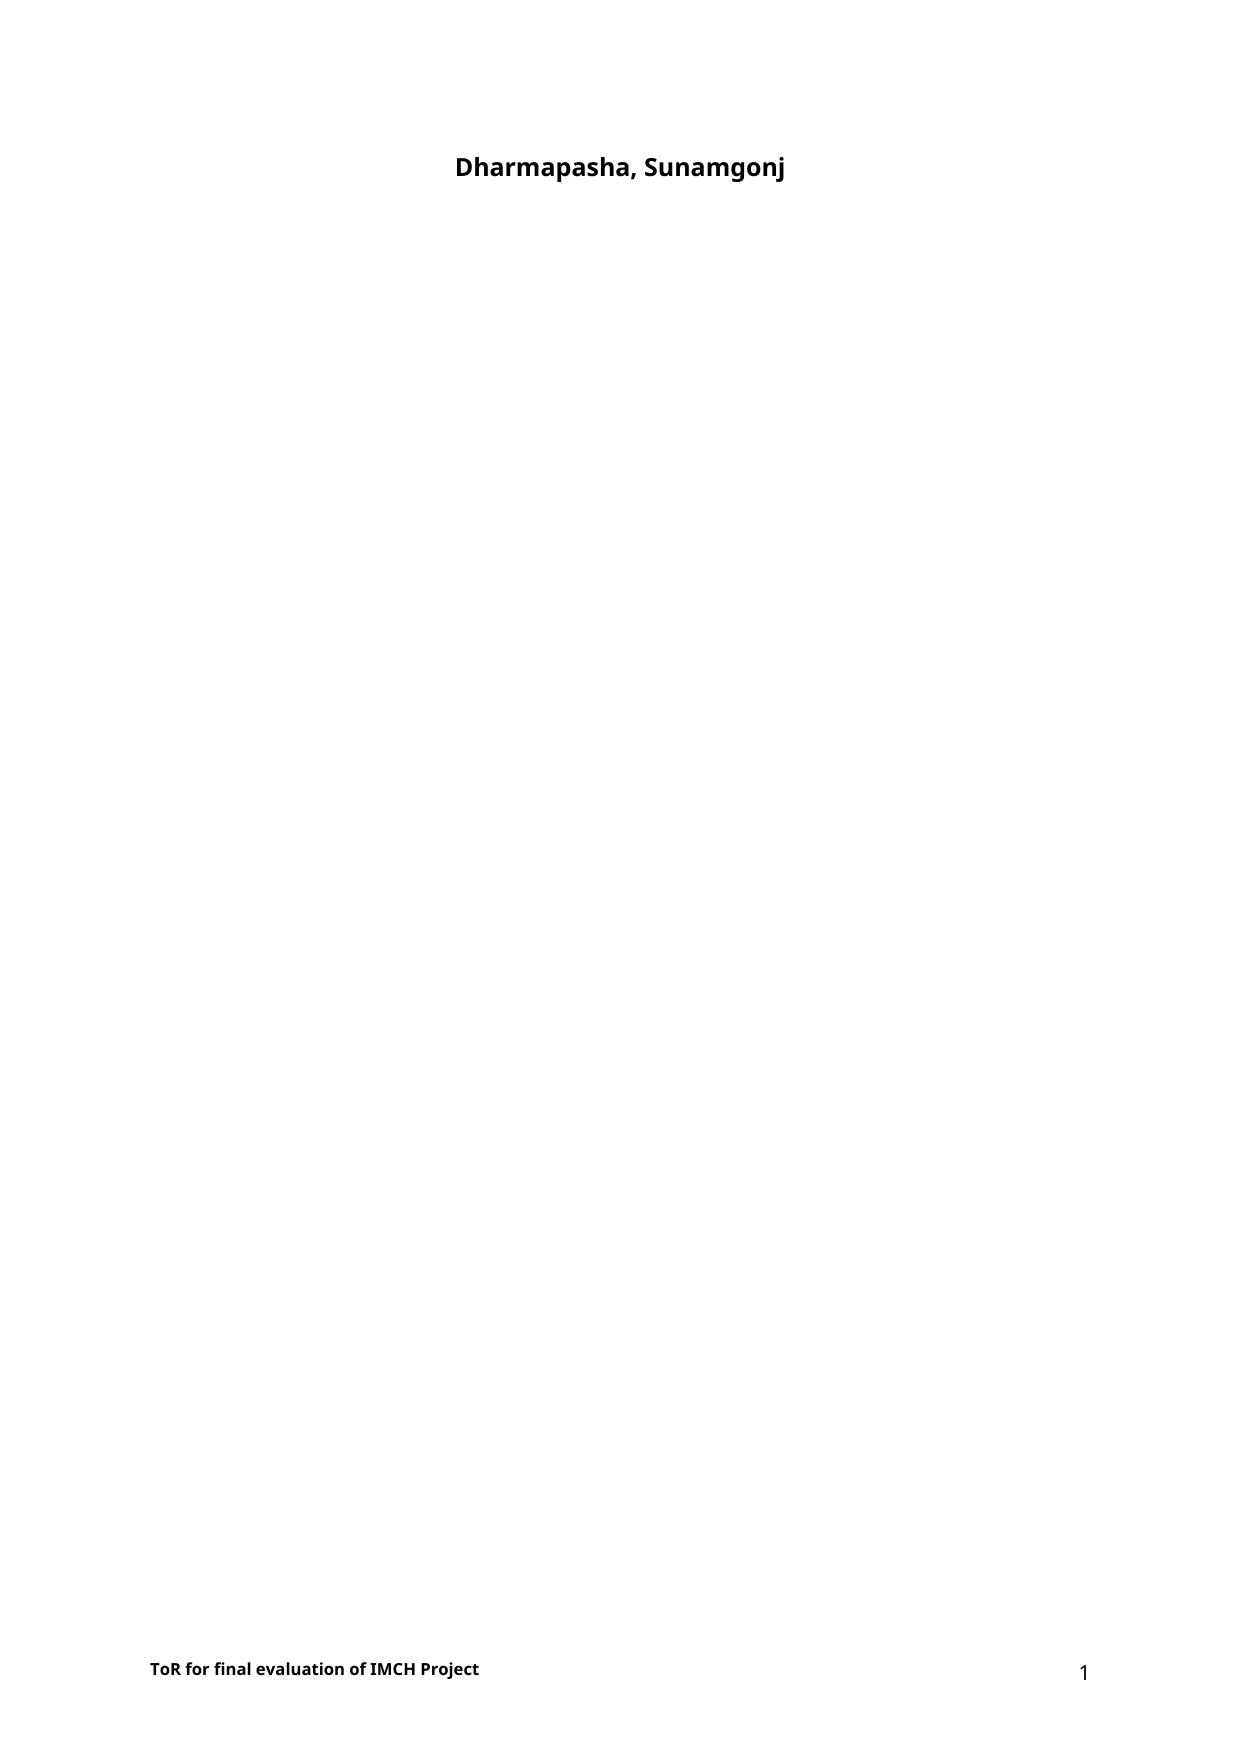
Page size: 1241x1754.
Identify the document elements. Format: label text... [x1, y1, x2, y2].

text Dharmapasha, Sunamgonj [150, 150, 1090, 184]
